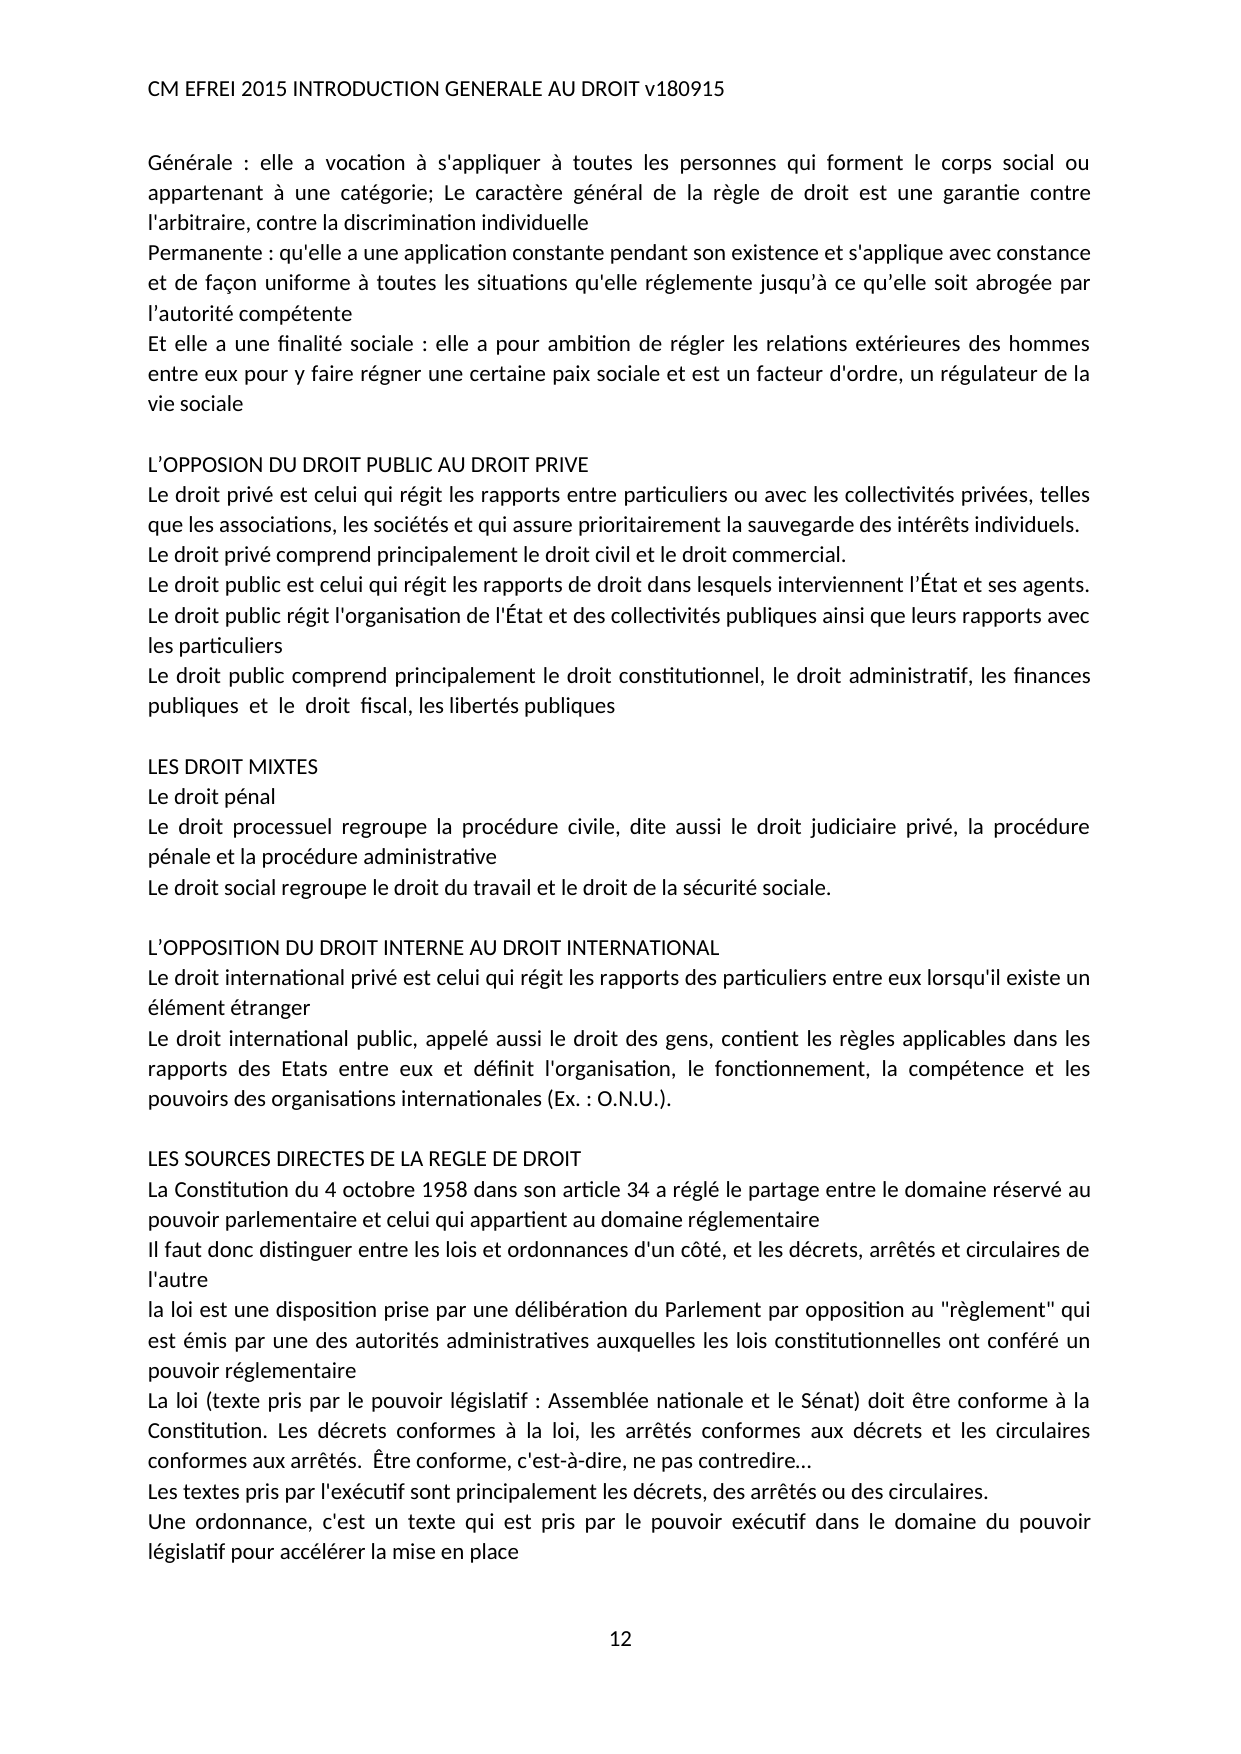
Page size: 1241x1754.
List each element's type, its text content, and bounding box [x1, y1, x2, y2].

text Le droit international privé est celui qui régit les rapports des particuliers entre eux lorsqu'il existe un élément étranger [148, 963, 1093, 1021]
text Le droit privé comprend principalement le droit civil et le droit commercial. [148, 540, 1093, 568]
text L’OPPOSITION DU DROIT INTERNE AU DROIT INTERNATIONAL [148, 933, 1093, 961]
text Une ordonnance, c'est un texte qui est pris par le pouvoir exécutif dans le domaine du pouvoir législatif pour accélérer la mise en place [148, 1507, 1093, 1565]
text Le droit social regroupe le droit du travail et le droit de la sécurité sociale. [148, 873, 1093, 901]
text LES SOURCES DIRECTES DE LA REGLE DE DROIT [148, 1144, 1093, 1172]
text la loi est une disposition prise par une délibération du Parlement par opposition au "règlement" qui est émis par une des autorités administratives auxquelles les lois constitutionnelles ont conféré un pouvoir réglementaire [148, 1296, 1093, 1384]
text Le droit processuel regroupe la procédure civile, dite aussi le droit judiciaire privé, la procédure pénale et la procédure administrative [148, 812, 1093, 870]
text Le droit privé est celui qui régit les rapports entre particuliers ou avec les collectivités privées, telles que les associations, les sociétés et qui assure prioritairement la sauvegarde des intérêts individuels. [148, 480, 1093, 538]
text La loi (texte pris par le pouvoir législatif : Assemblée nationale et le Sénat) doit être conforme à la Constitution. Les décrets conformes à la loi, les arrêtés conformes aux décrets et les circulaires conformes aux arrêtés. Être conforme, c'est-à-dire, ne pas contredire… [148, 1386, 1093, 1474]
text L’OPPOSION DU DROIT PUBLIC AU DROIT PRIVE [148, 450, 1093, 478]
text Il faut donc distinguer entre les lois et ordonnances d'un côté, et les décrets, arrêtés et circulaires de l'autre [148, 1235, 1093, 1293]
text Permanente : qu'elle a une application constante pendant son existence et s'applique avec constance et de façon uniforme à toutes les situations qu'elle réglemente jusqu’à ce qu’elle soit abrogée par l’autorité compétente [148, 238, 1093, 327]
text Le droit public est celui qui régit les rapports de droit dans lesquels interviennent l’État et ses agents. Le droit public régit l'organisation de l'État et des collectivités publiques ainsi que leurs rapports avec les particuliers [148, 571, 1093, 659]
text Le droit international public, appelé aussi le droit des gens, contient les règles applicables dans les rapports des Etats entre eux et définit l'organisation, le fonctionnement, la compétence et les pouvoirs des organisations internationales (Ex. : O.N.U.). [148, 1024, 1093, 1112]
text Le droit public comprend principalement le droit constitutionnel, le droit administratif, les finances publiques et le droit fiscal, les libertés publiques [148, 661, 1093, 719]
text Les textes pris par l'exécutif sont principalement les décrets, des arrêtés ou des circulaires. [148, 1477, 1093, 1505]
text Générale : elle a vocation à s'appliquer à toutes les personnes qui forment le corps social ou appartenant à une catégorie; Le caractère général de la règle de droit est une garantie contre l'arbitraire, contre la discrimination individuelle [148, 148, 1093, 236]
text Et elle a une finalité sociale : elle a pour ambition de régler les relations extérieures des hommes entre eux pour y faire régner une certaine paix sociale et est un facteur d'ordre, un régulateur de la vie sociale [148, 329, 1093, 417]
text LES DROIT MIXTES [148, 752, 1093, 780]
text Le droit pénal [148, 782, 1093, 810]
text La Constitution du 4 octobre 1958 dans son article 34 a réglé le partage entre le domaine réservé au pouvoir parlementaire et celui qui appartient au domaine réglementaire [148, 1175, 1093, 1233]
